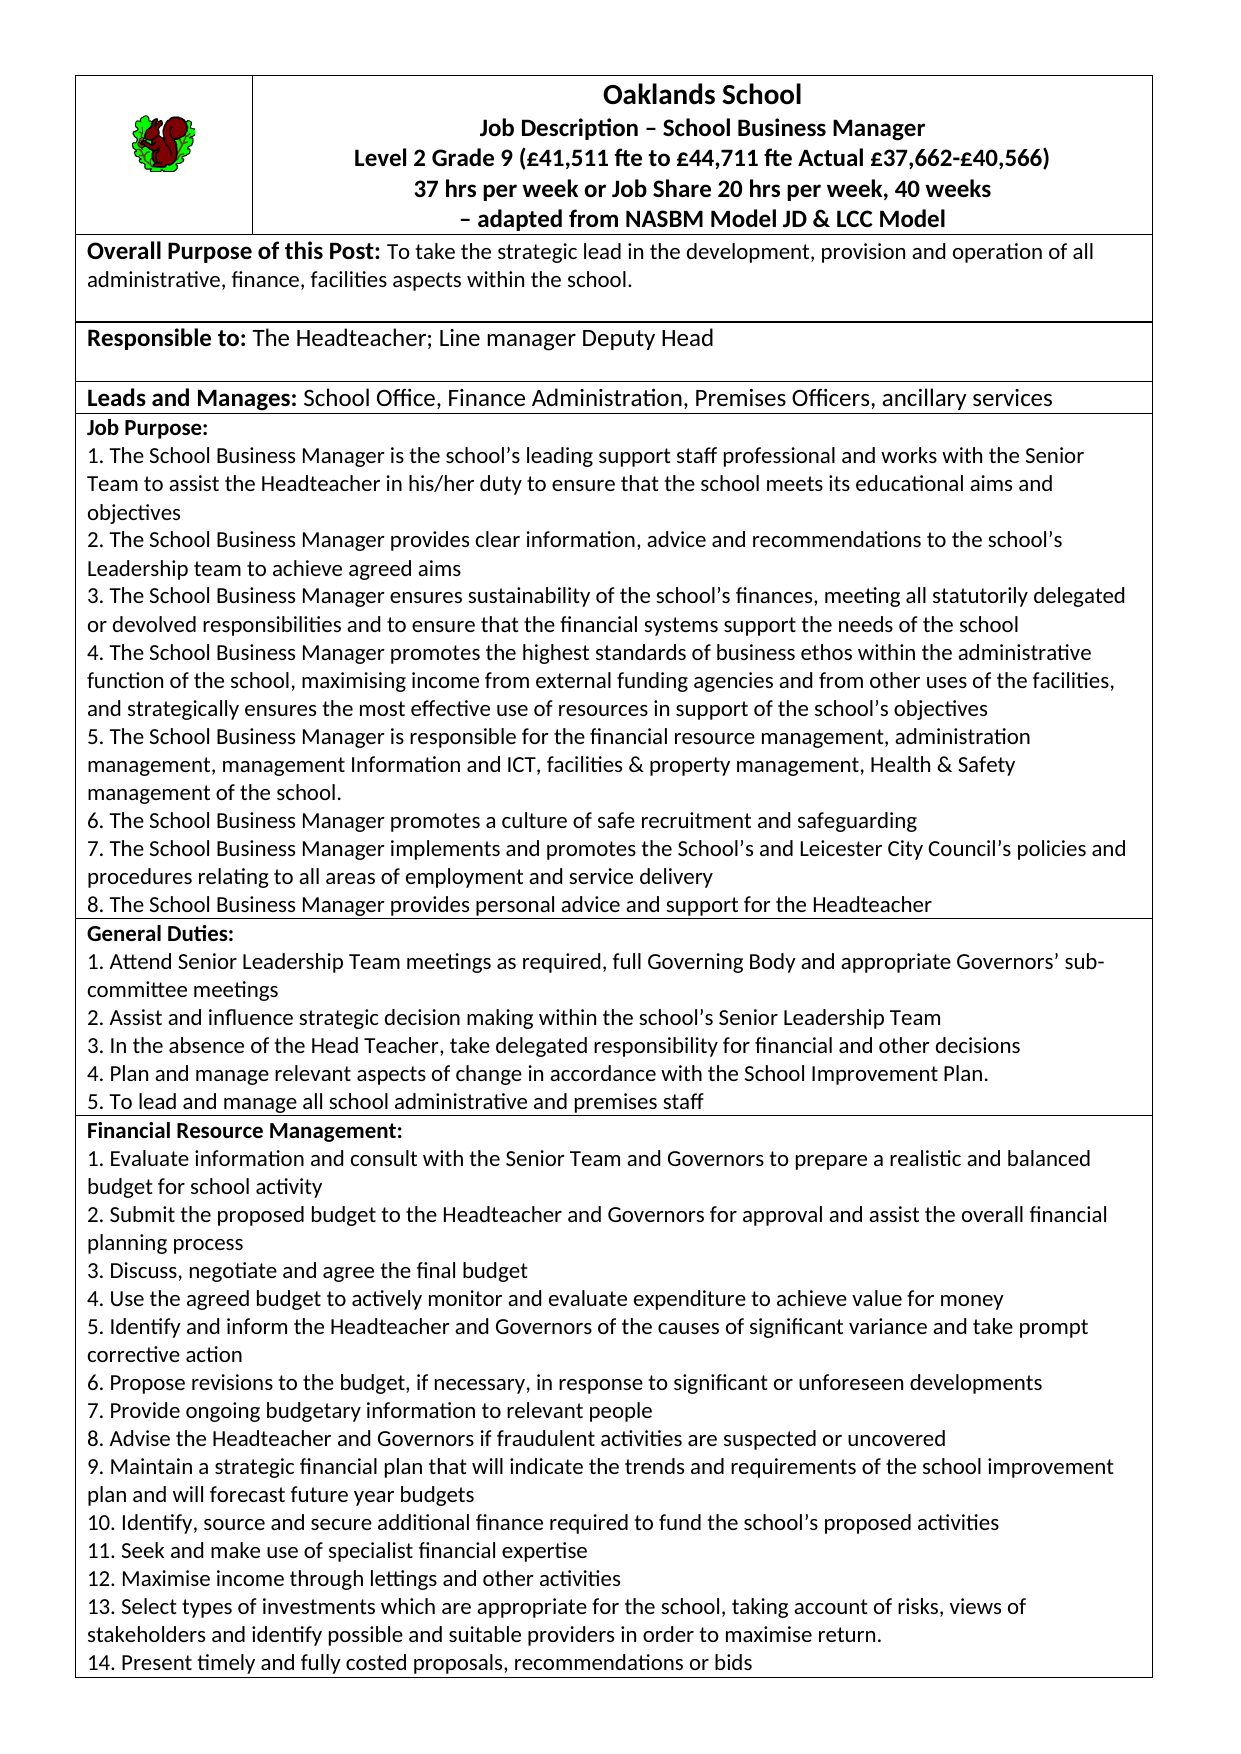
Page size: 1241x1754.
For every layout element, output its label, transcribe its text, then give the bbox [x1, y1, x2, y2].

table_cell General Duties: 1. Attend Senior Leadership Team meetings as required, full Governing Body and appropriate Governors’ sub-committee meetings 2. Assist and influence strategic decision making within the school’s Senior Leadership Team 3. In the absence of the Head Teacher, take delegated responsibility for financial and other decisions 4. Plan and manage relevant aspects of change in accordance with the School Improvement Plan. 5. To lead and manage all school administrative and premises staff [76, 919, 1152, 1115]
table_cell Overall Purpose of this Post: To take the strategic lead in the development, provision and operation of all administrative, finance, facilities aspects within the school. [76, 235, 1152, 321]
table_cell Leads and Manages: School Office, Finance Administration, Premises Officers, ancillary services [76, 382, 1152, 412]
table_cell Responsible to: The Headteacher; Line manager Deputy Head [76, 323, 1152, 381]
table_cell Job Purpose: 1. The School Business Manager is the school’s leading support staff professional and works with the Senior Team to assist the Headteacher in his/her duty to ensure that the school meets its educational aims and objectives 2. The School Business Manager provides clear information, advice and recommendations to the school’s Leadership team to achieve agreed aims 3. The School Business Manager ensures sustainability of the school’s finances, meeting all statutorily delegated or devolved responsibilities and to ensure that the financial systems support the needs of the school 4. The School Business Manager promotes the highest standards of business ethos within the administrative function of the school, maximising income from external funding agencies and from other uses of the facilities, and strategically ensures the most effective use of resources in support of the school’s objectives 5. The School Business Manager is responsible for the financial resource management, administration management, management Information and ICT, facilities & property management, Health & Safety management of the school. 6. The School Business Manager promotes a culture of safe recruitment and safeguarding 7. The School Business Manager implements and promotes the School’s and Leicester City Council’s policies and procedures relating to all areas of employment and service delivery 8. The School Business Manager provides personal advice and support for the Headteacher [76, 414, 1152, 918]
table_header [76, 76, 252, 234]
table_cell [76, 1116, 1152, 1677]
table_header Oaklands School Job Description – School Business Manager Level 2 Grade 9 (£41,511 fte to £44,711 fte Actual £37,662-£40,566) 37 hrs per week or Job Share 20 hrs per week, 40 weeks – adapted from NASBM Model JD & LCC Model [253, 76, 1152, 234]
